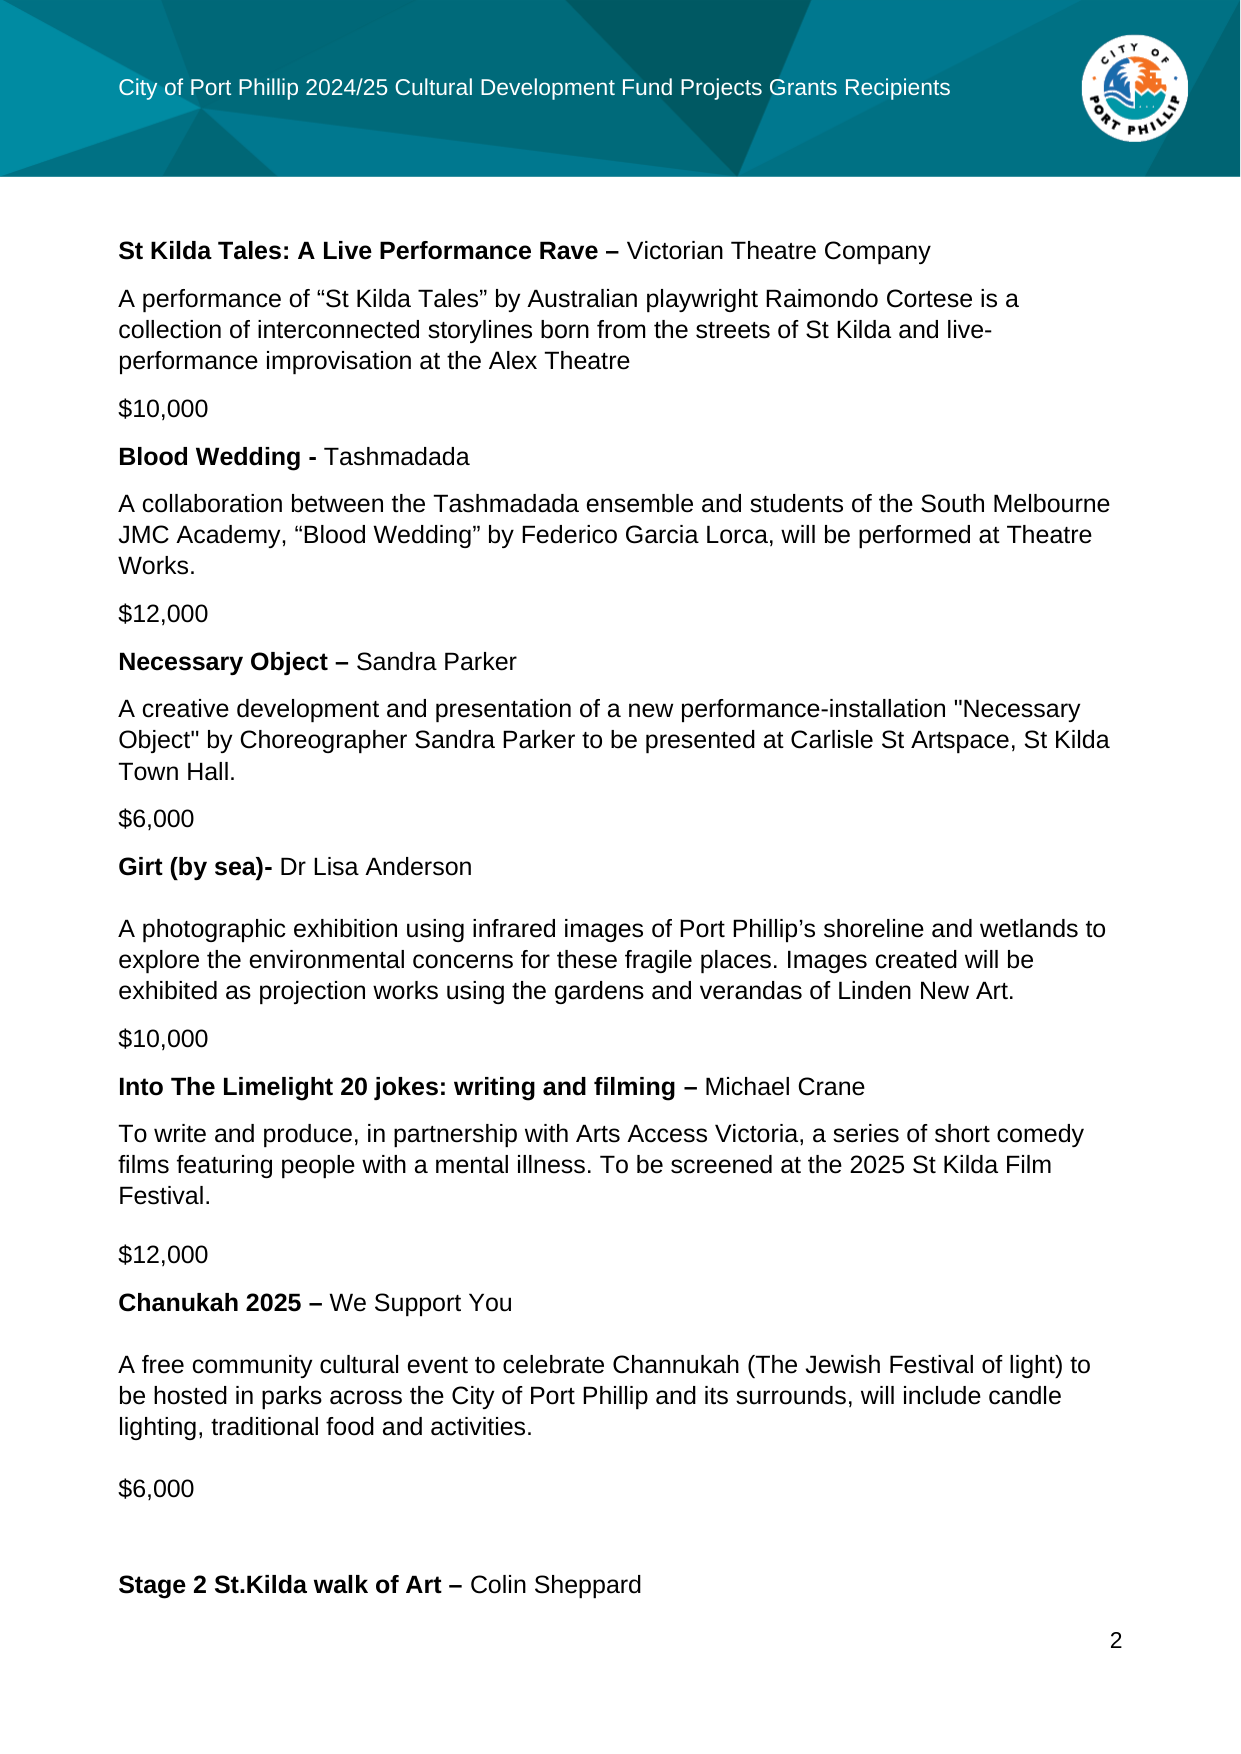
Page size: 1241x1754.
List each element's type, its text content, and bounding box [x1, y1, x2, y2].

text $10,000 [118, 394, 1122, 422]
text Blood Wedding - Tashmadada [118, 441, 1122, 470]
text Chanukah 2025 – We Support You [118, 1288, 1122, 1317]
text Girt (by sea)- Dr Lisa Anderson [118, 852, 1122, 881]
text $12,000 [118, 1241, 1122, 1269]
text $12,000 [118, 599, 1122, 628]
text St Kilda Tales: A Live Performance Rave – Victorian Theatre Company [118, 236, 1122, 265]
text $6,000 [118, 1474, 1122, 1503]
text A free community cultural event to celebrate Channukah (The Jewish Festival of light) to be hosted in parks across the City of Port Phillip and its surrounds, will include candle lighting, traditional food and activities. [118, 1350, 1122, 1441]
text A collaboration between the Tashmadada ensemble and students of the South Melbourne JMC Academy, “Blood Wedding” by Federico Garcia Lorca, will be performed at Theatre Works. [118, 489, 1122, 580]
text $10,000 [118, 1024, 1122, 1052]
text A performance of “St Kilda Tales” by Australian playwright Raimondo Cortese is a collection of interconnected storylines born from the streets of St Kilda and live-performance improvisation at the Alex Theatre [118, 284, 1122, 375]
text To write and produce, in partnership with Arts Access Victoria, a series of short comedy films featuring people with a mental illness. To be screened at the 2025 St Kilda Film Festival. [118, 1119, 1122, 1238]
text A creative development and presentation of a new performance-installation "Necessary Object" by Choreographer Sandra Parker to be presented at Carlisle St Artspace, St Kilda Town Hall. [118, 694, 1122, 785]
text Necessary Object – Sandra Parker [118, 647, 1122, 675]
picture [0, 0, 1241, 177]
text Stage 2 St.Kilda walk of Art – Colin Sheppard [118, 1570, 1122, 1599]
text Into The Limelight 20 jokes: writing and filming – Michael Crane [118, 1071, 1122, 1100]
text $6,000 [118, 804, 1122, 833]
text A photographic exhibition using infrared images of Port Phillip’s shoreline and wetlands to explore the environmental concerns for these fragile places. Images created will be exhibited as projection works using the gardens and verandas of Linden New Art. [118, 883, 1122, 1005]
